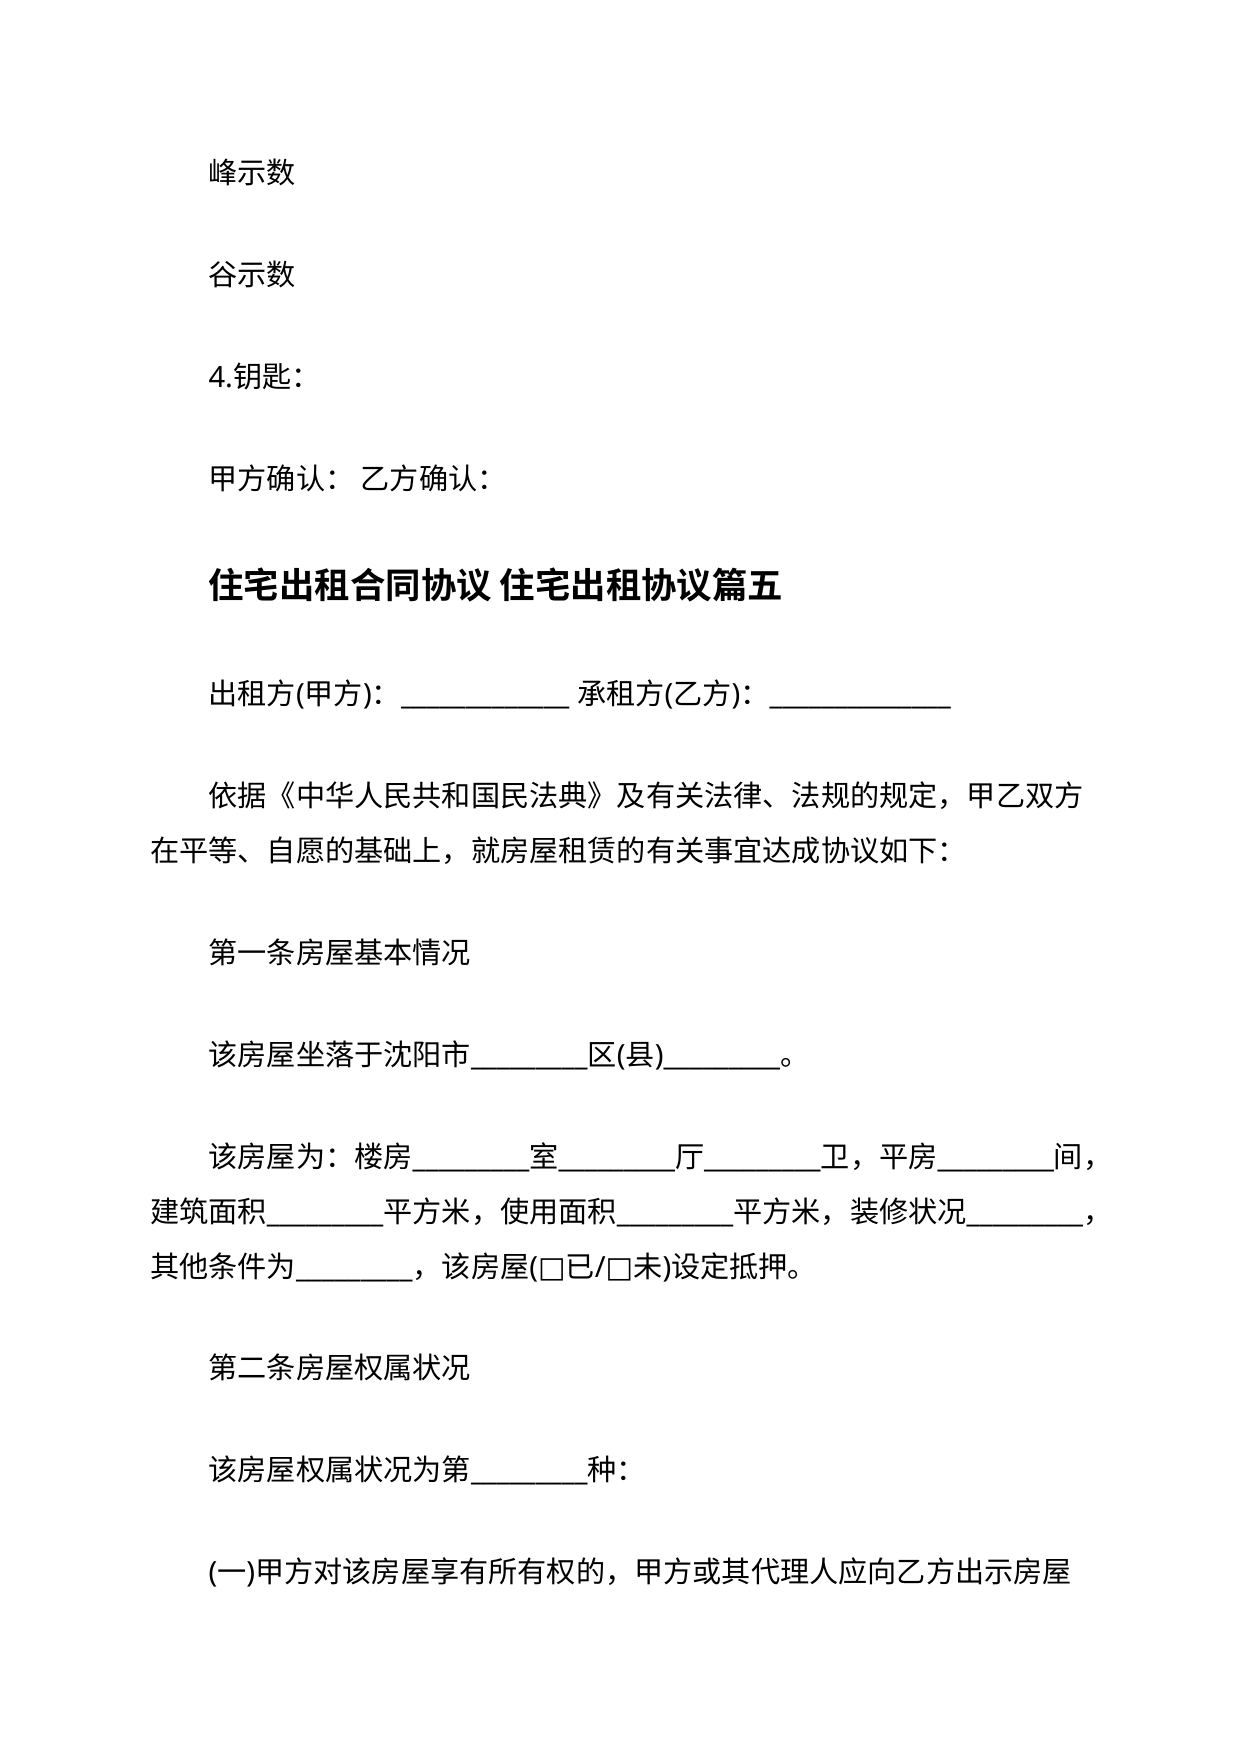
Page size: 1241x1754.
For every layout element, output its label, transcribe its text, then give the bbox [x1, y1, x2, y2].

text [150, 1549, 1090, 1591]
text 该房屋为：楼房_________室_________厅_________卫，平房_________间，建筑面积_________平方米，使用面积_________平方米，装修状况_________，其他条件为_________，该房屋(□已/□未)设定抵押。 [150, 1133, 1090, 1286]
text 该房屋权属状况为第_________种： [150, 1447, 1090, 1489]
text 依据《中华人民共和国民法典》及有关法律、法规的规定，甲乙双方在平等、自愿的基础上，就房屋租赁的有关事宜达成协议如下： [150, 773, 1090, 870]
text 出租方(甲方)：_____________ 承租方(乙方)：______________ [150, 671, 1090, 713]
text 第一条房屋基本情况 [150, 929, 1090, 972]
text 谷示数 [150, 252, 1090, 294]
text 第二条房屋权属状况 [150, 1345, 1090, 1387]
text 住宅出租合同协议 住宅出租协议篇五 [150, 557, 1090, 608]
text 该房屋坐落于沈阳市_________区(县)_________。 [150, 1031, 1090, 1073]
text 峰示数 [150, 150, 1090, 192]
text 4.钥匙： [150, 353, 1090, 396]
text 甲方确认： 乙方确认： [150, 456, 1090, 498]
